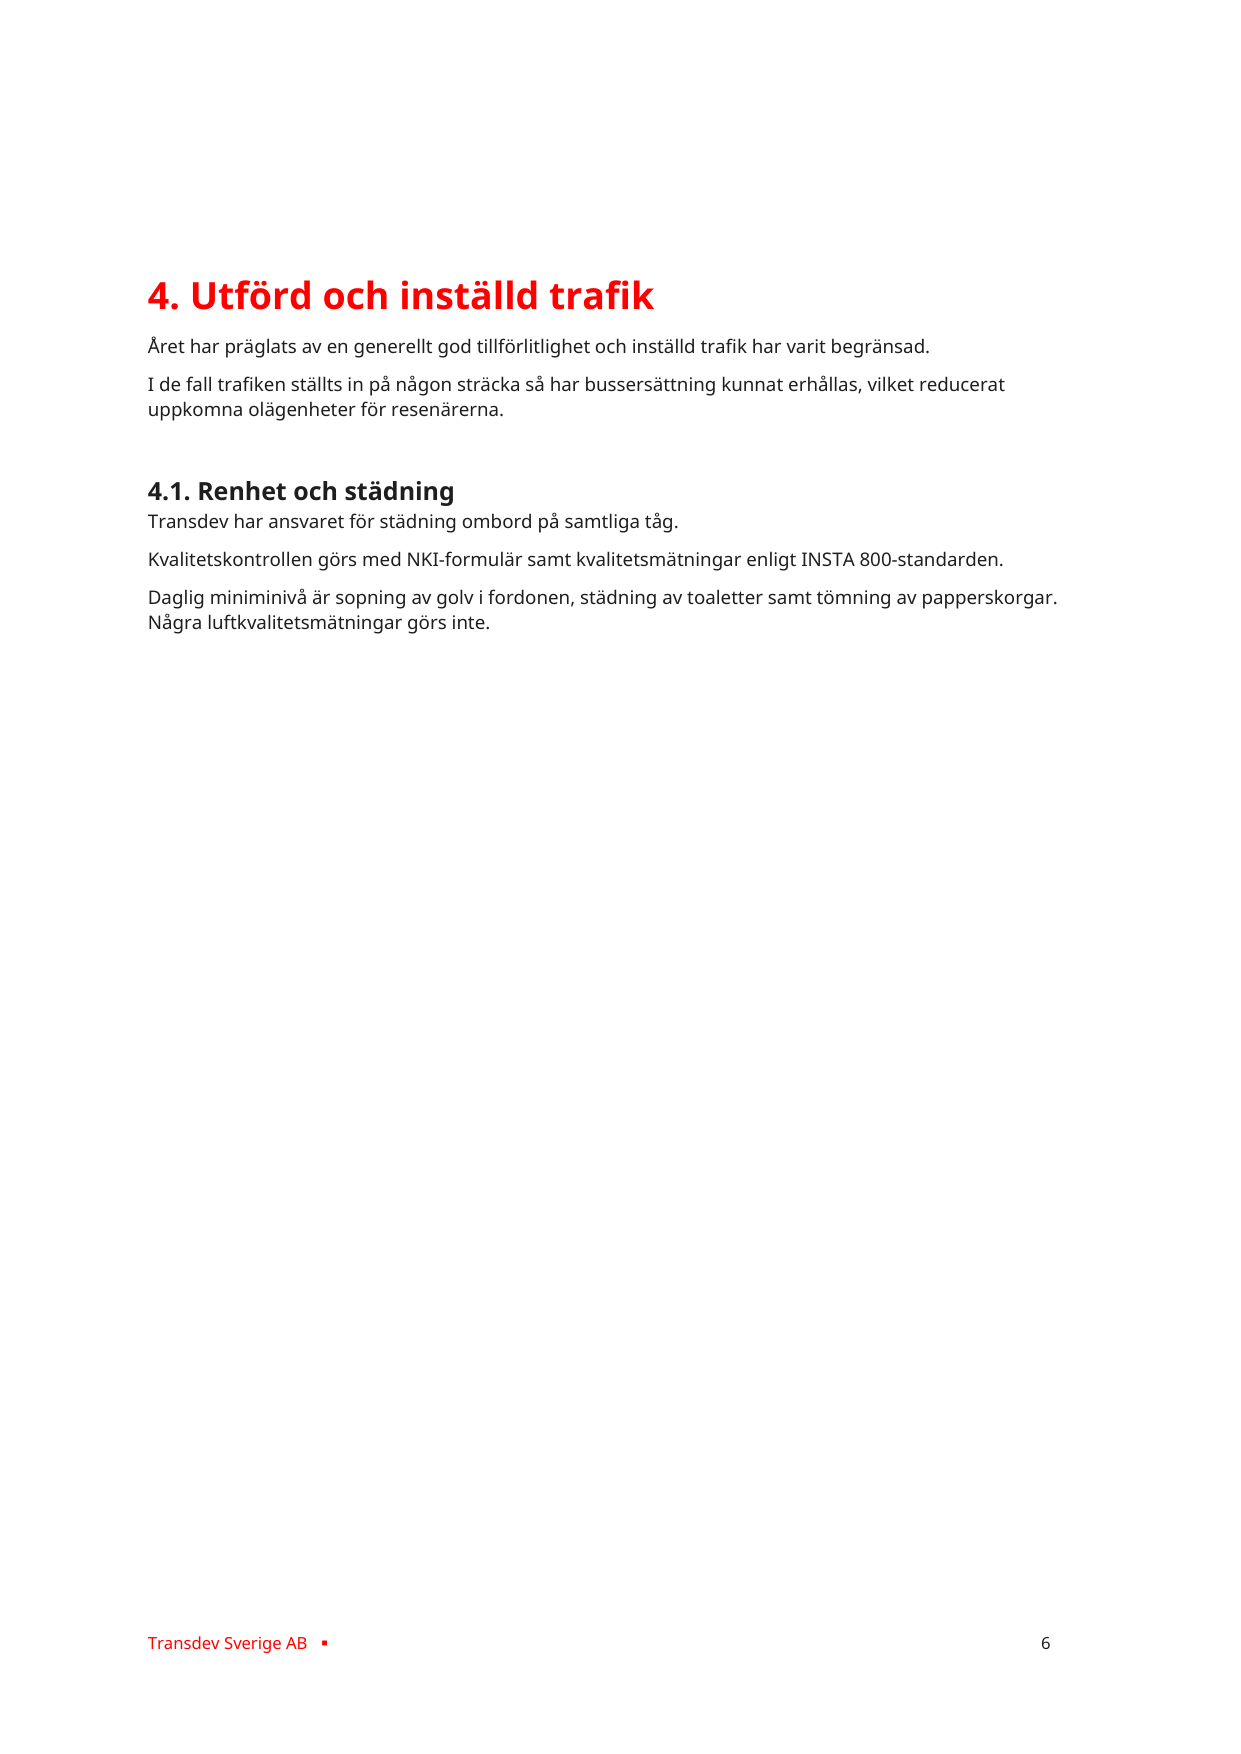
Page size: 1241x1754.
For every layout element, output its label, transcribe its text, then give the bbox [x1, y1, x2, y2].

subtitle Renhet och städning [148, 473, 1092, 508]
text I de fall trafiken ställts in på någon sträcka så har bussersättning kunnat erhållas, vilket reducerat uppkomna olägenheter för resenärerna. [148, 371, 1092, 422]
text Året har präglats av en generellt god tillförlitlighet och inställd trafik har varit begränsad. [148, 333, 1092, 358]
text Kvalitetskontrollen görs med NKI-formulär samt kvalitetsmätningar enligt INSTA 800-standarden. [148, 546, 1092, 572]
subtitle Utförd och inställd trafik [148, 269, 1092, 321]
text Daglig miniminivå är sopning av golv i fordonen, städning av toaletter samt tömning av papperskorgar. Några luftkvalitetsmätningar görs inte. [148, 584, 1092, 635]
text Transdev har ansvaret för städning ombord på samtliga tåg. [148, 508, 1092, 533]
